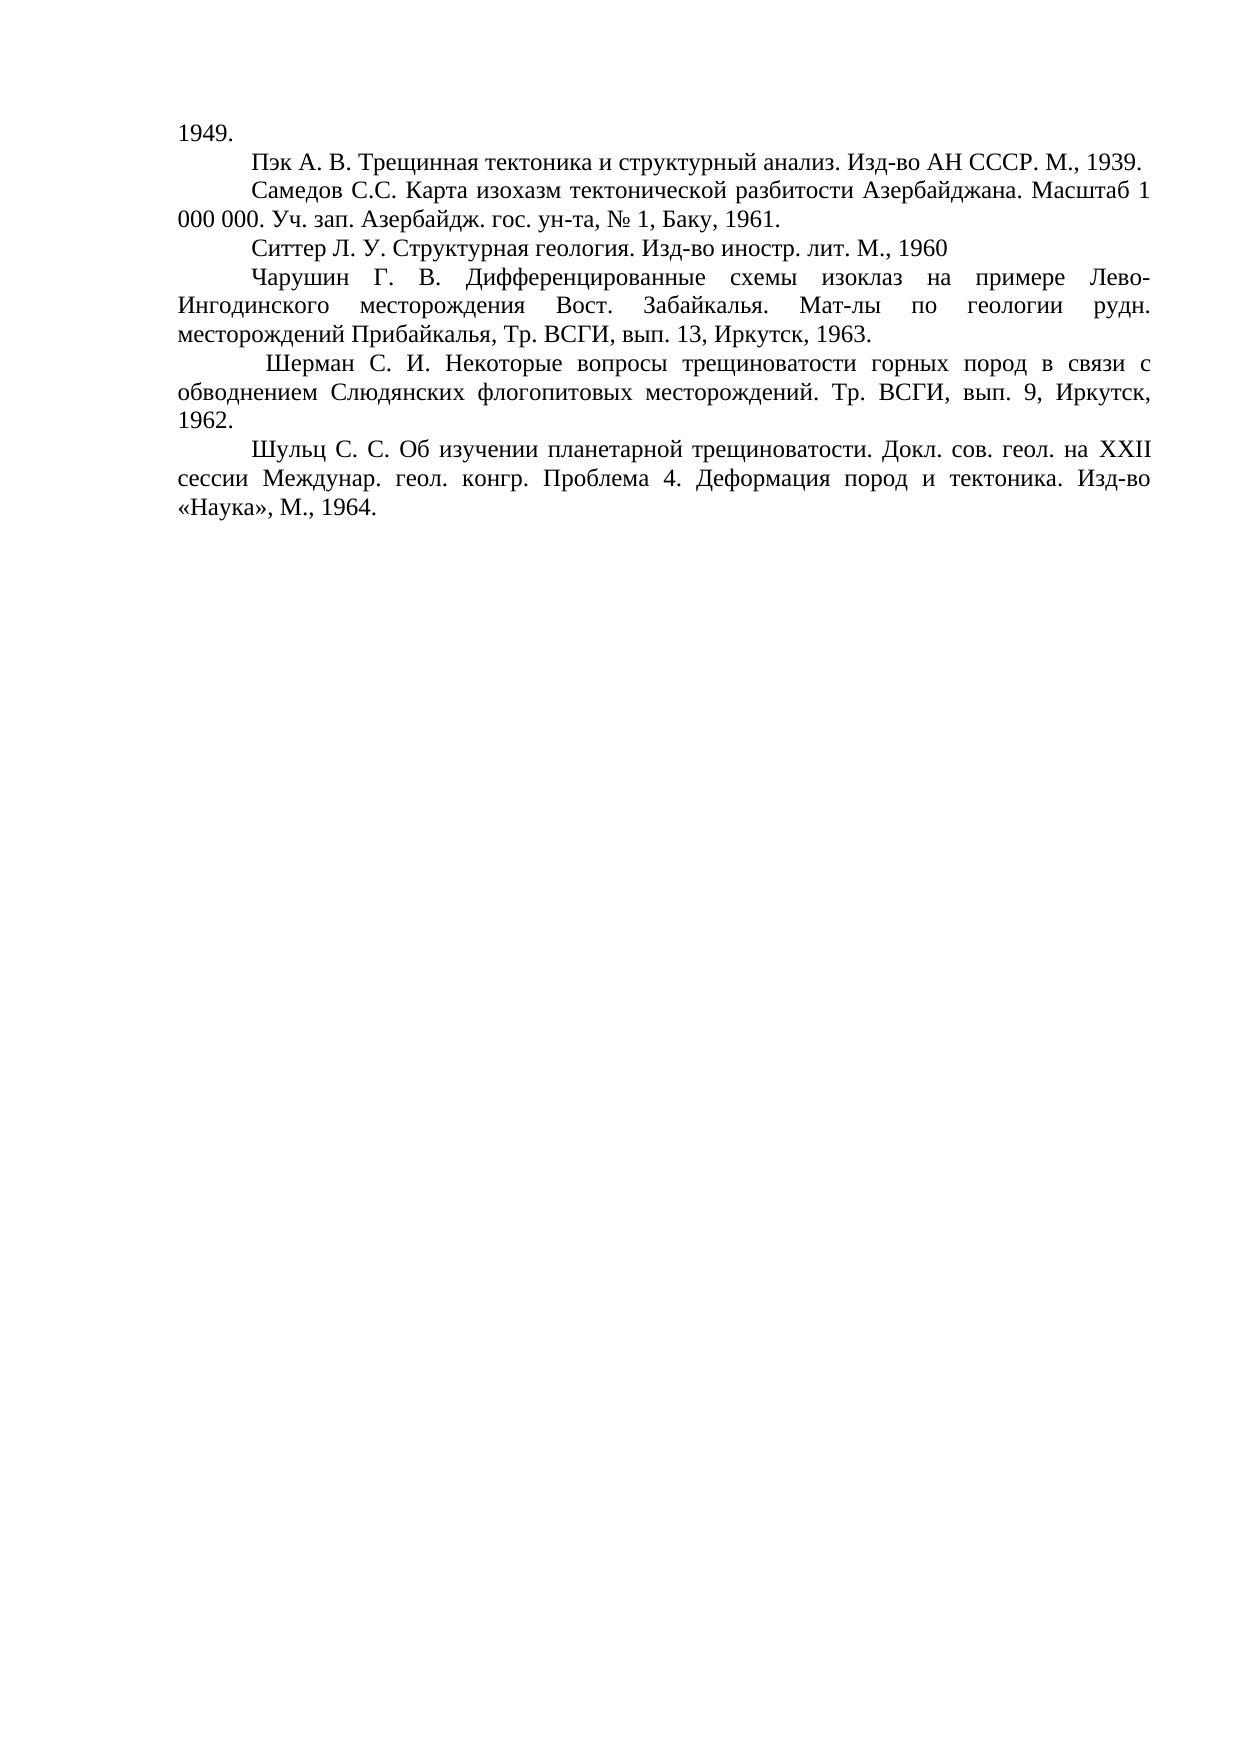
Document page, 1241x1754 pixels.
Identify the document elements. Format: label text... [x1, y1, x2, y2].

text Самедов С.С. Карта изохазм тектонической разбитости Азербайджана. Масштаб 1 000 000. Уч. зап. Азербайдж. гос. ун-та, № 1, Баку, 1961. [177, 176, 1152, 233]
text Шульц С. С. Об изучении планетарной трещиноватости. Докл. сов. геол. на XXII сессии Междунар. геол. конгр. Проблема 4. Деформация пород и тектоника. Изд-во «Наука», М., 1964. [177, 434, 1152, 521]
text Ситтер Л. У. Структурная геология. Изд-во иностр. лит. М., 1960 [177, 233, 1152, 262]
text Чарушин Г. В. Дифференцированные схемы изоклаз на примере Лево-Ингодинского месторождения Вост. Забайкалья. Мат-лы по геологии рудн. месторождений Прибайкалья, Тр. ВСГИ, вып. 13, Иркутск, 1963. [177, 262, 1152, 348]
text Шерман С. И. Некоторые вопросы трещиноватости горных пород в связи с обводнением Слюдянских флогопитовых месторождений. Тр. ВСГИ, вып. 9, Иркутск, 1962. [177, 348, 1152, 434]
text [177, 118, 1152, 147]
text Пэк А. В. Трещинная тектоника и структурный анализ. Изд-во АН СССР. М., 1939. [177, 147, 1152, 176]
